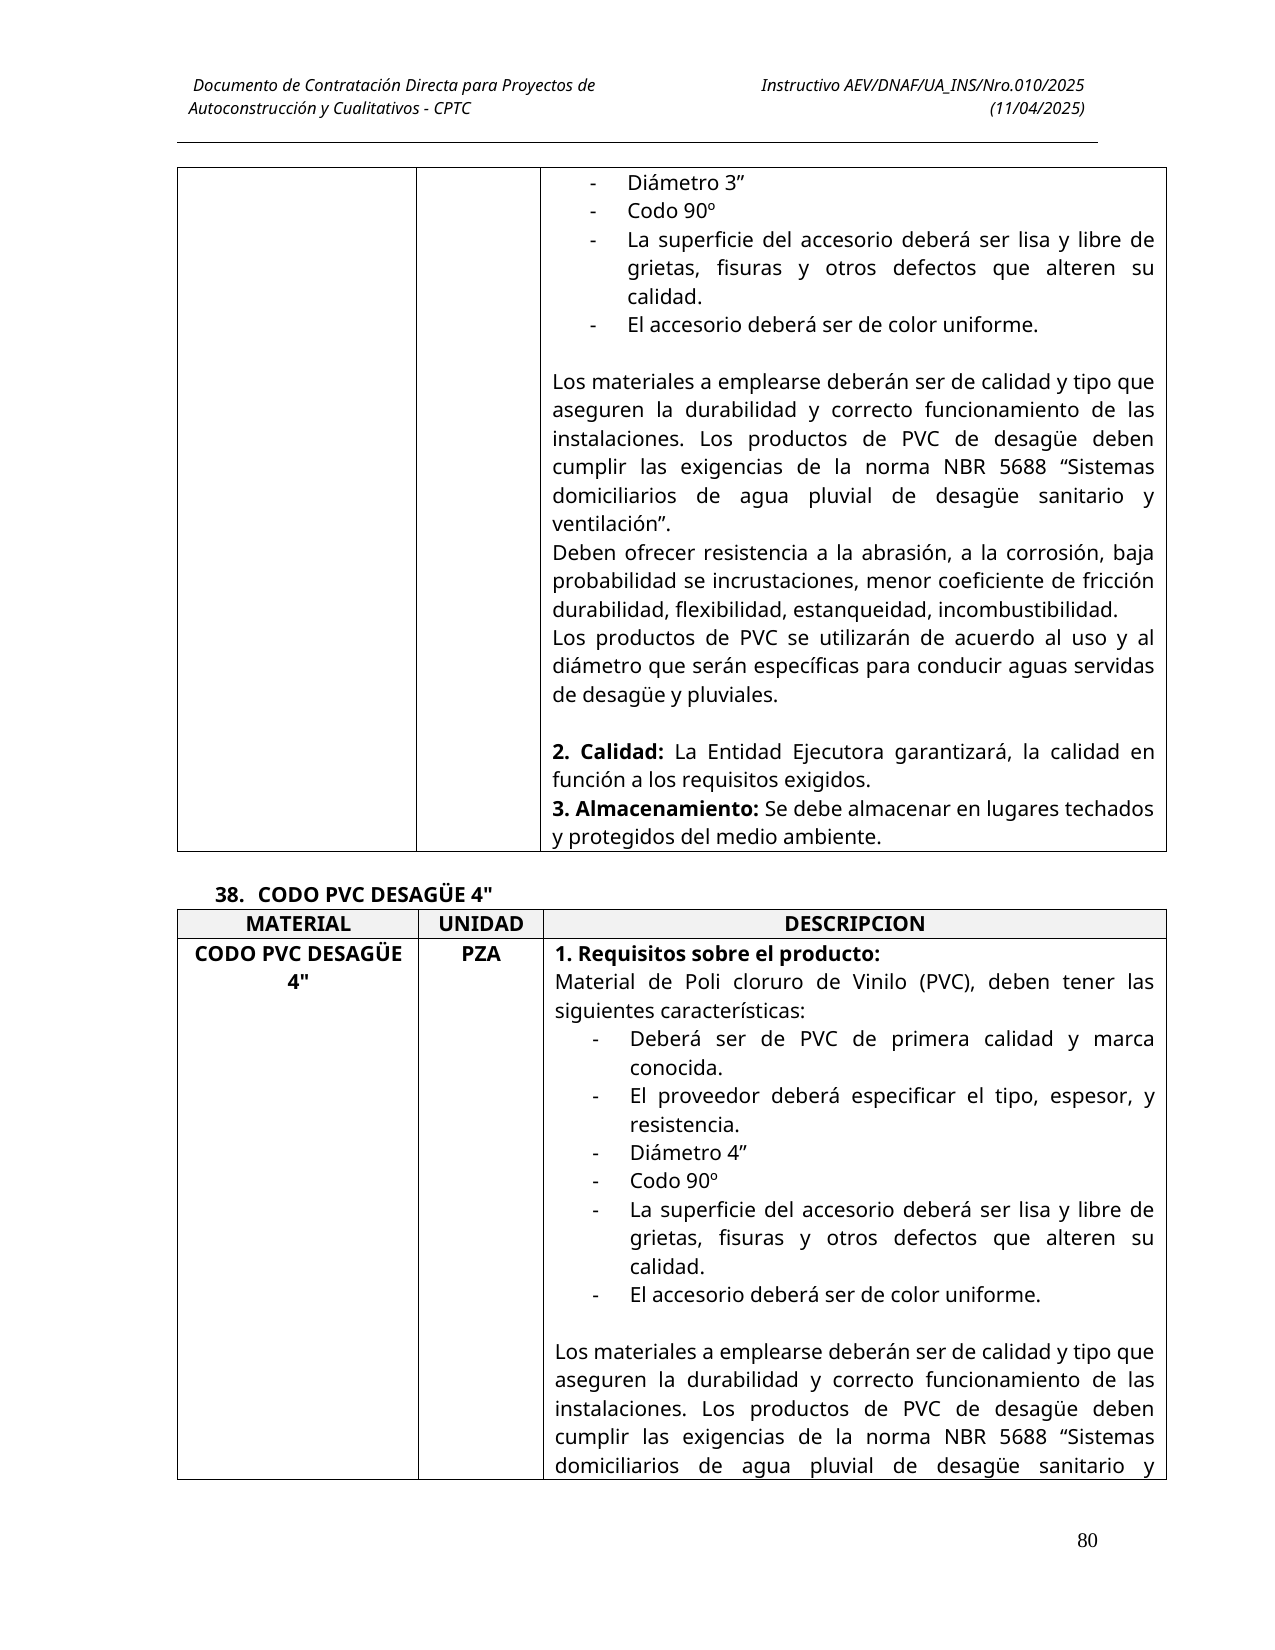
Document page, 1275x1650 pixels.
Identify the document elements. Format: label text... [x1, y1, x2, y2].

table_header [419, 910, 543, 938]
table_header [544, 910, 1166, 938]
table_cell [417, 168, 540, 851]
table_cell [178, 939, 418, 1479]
list CODO PVC DESAGÜE 4" [215, 880, 1098, 908]
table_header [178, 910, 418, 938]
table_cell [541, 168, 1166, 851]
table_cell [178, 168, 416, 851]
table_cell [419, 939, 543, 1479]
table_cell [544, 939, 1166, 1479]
